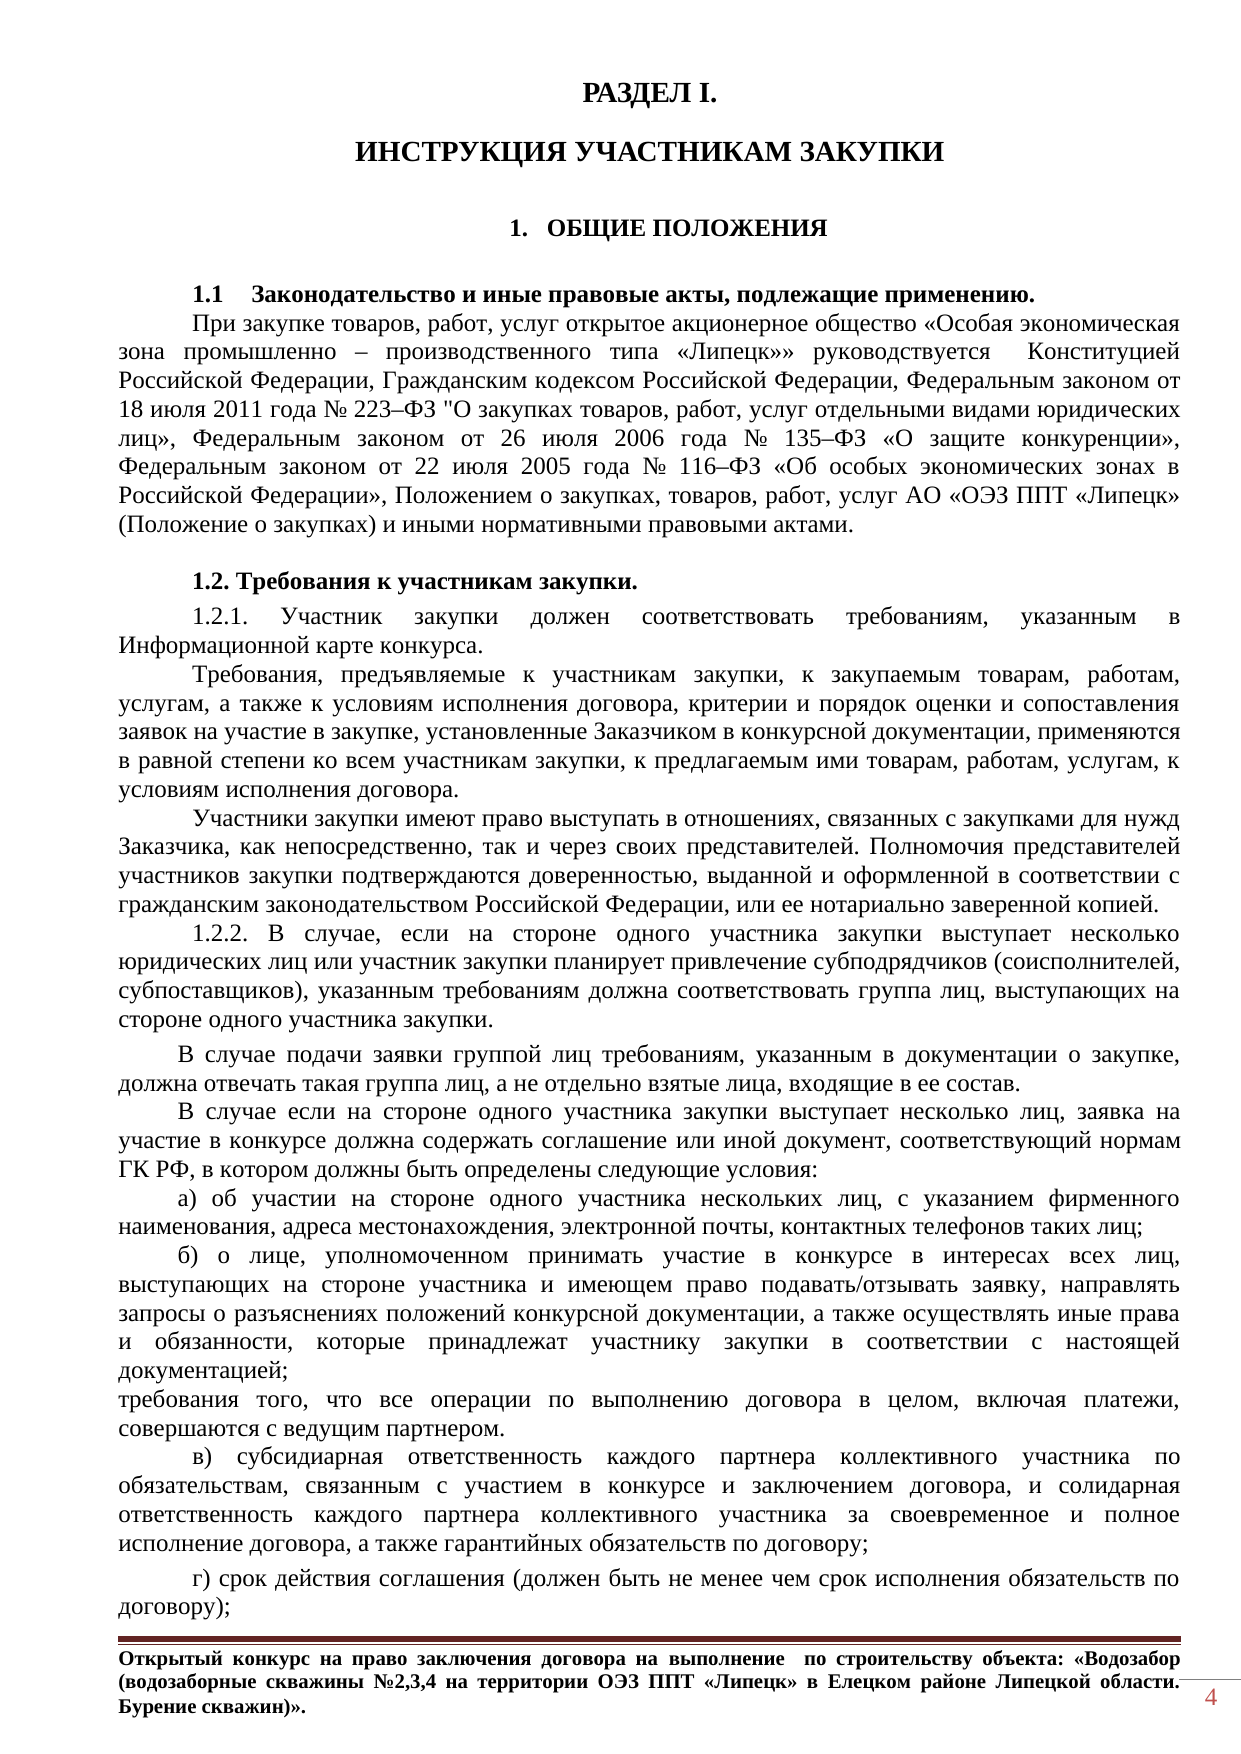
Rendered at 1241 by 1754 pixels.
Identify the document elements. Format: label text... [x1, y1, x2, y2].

text 1.2.2. В случае, если на стороне одного участника закупки выступает несколько юридических лиц или участник закупки планирует привлечение субподрядчиков (соисполнителей, субпоставщиков), указанным требованиям должна соответствовать группа лиц, выступающих на стороне одного участника закупки. [118, 918, 1181, 1033]
subtitle ИНСТРУКЦИЯ УЧАСТНИКАМ ЗАКУПКИ [118, 134, 1181, 167]
text а) об участии на стороне одного участника нескольких лиц, с указанием фирменного наименования, адреса местонахождения, электронной почты, контактных телефонов таких лиц; [118, 1183, 1181, 1240]
text г) срок действия соглашения (должен быть не менее чем срок исполнения обязательств по договору); [118, 1563, 1181, 1620]
list ОБЩИЕ ПОЛОЖЕНИЯ [156, 213, 1181, 242]
text 1.2. Требования к участникам закупки. [118, 566, 1181, 595]
text 1.2.1. Участник закупки должен соответствовать требованиям, указанным в Информационной карте конкурса. [118, 601, 1181, 659]
text б) о лице, уполномоченном принимать участие в конкурсе в интересах всех лиц, выступающих на стороне участника и имеющем право подавать/отзывать заявку, направлять запросы о разъяснениях положений конкурсной документации, а также осуществлять иные права и обязанности, которые принадлежат участнику закупки в соответствии с настоящей документацией; [118, 1240, 1181, 1384]
text В случае если на стороне одного участника закупки выступает несколько лиц, заявка на участие в конкурсе должна содержать соглашение или иной документ, соответствующий нормам ГК РФ, в котором должны быть определены следующие условия: [118, 1096, 1181, 1183]
text Требования, предъявляемые к участникам закупки, к закупаемым товарам, работам, услугам, а также к условиям исполнения договора, критерии и порядок оценки и сопоставления заявок на участие в закупке, установленные Заказчиком в конкурсной документации, применяются в равной степени ко всем участникам закупки, к предлагаемым ими товарам, работам, услугам, к условиям исполнения договора. [118, 659, 1181, 803]
subtitle РАЗДЕЛ I. [118, 75, 1181, 109]
text В случае подачи заявки группой лиц требованиям, указанным в документации о закупке, должна отвечать такая группа лиц, а не отдельно взятые лица, входящие в ее состав. [118, 1039, 1181, 1096]
text требования того, что все операции по выполнению договора в целом, включая платежи, совершаются с ведущим партнером. [118, 1384, 1181, 1441]
text Участники закупки имеют право выступать в отношениях, связанных с закупками для нужд Заказчика, как непосредственно, так и через своих представителей. Полномочия представителей участников закупки подтверждаются доверенностью, выданной и оформленной в соответствии с гражданским законодательством Российской Федерации, или ее нотариально заверенной копией. [118, 803, 1181, 918]
text в) субсидиарная ответственность каждого партнера коллективного участника по обязательствам, связанным с участием в конкурсе и заключением договора, и солидарная ответственность каждого партнера коллективного участника за своевременное и полное исполнение договора, а также гарантийных обязательств по договору; [118, 1441, 1181, 1556]
text При закупке товаров, работ, услуг открытое акционерное общество «Особая экономическая зона промышленно – производственного типа «Липецк»» руководствуется Конституцией Российской Федерации, Гражданским кодексом Российской Федерации, Федеральным законом от 18 июля 2011 года № 223–ФЗ "О закупках товаров, работ, услуг отдельными видами юридических лиц», Федеральным законом от 26 июля 2006 года № 135–ФЗ «О защите конкуренции», Федеральным законом от 22 июля 2005 года № 116–ФЗ «Об особых экономических зонах в Российской Федерации», Положением о закупках, товаров, работ, услуг АО «ОЭЗ ППТ «Липецк» (Положение о закупках) и иными нормативными правовыми актами. [118, 308, 1181, 538]
list Законодательство и иные правовые акты, подлежащие применению. [118, 279, 1181, 308]
